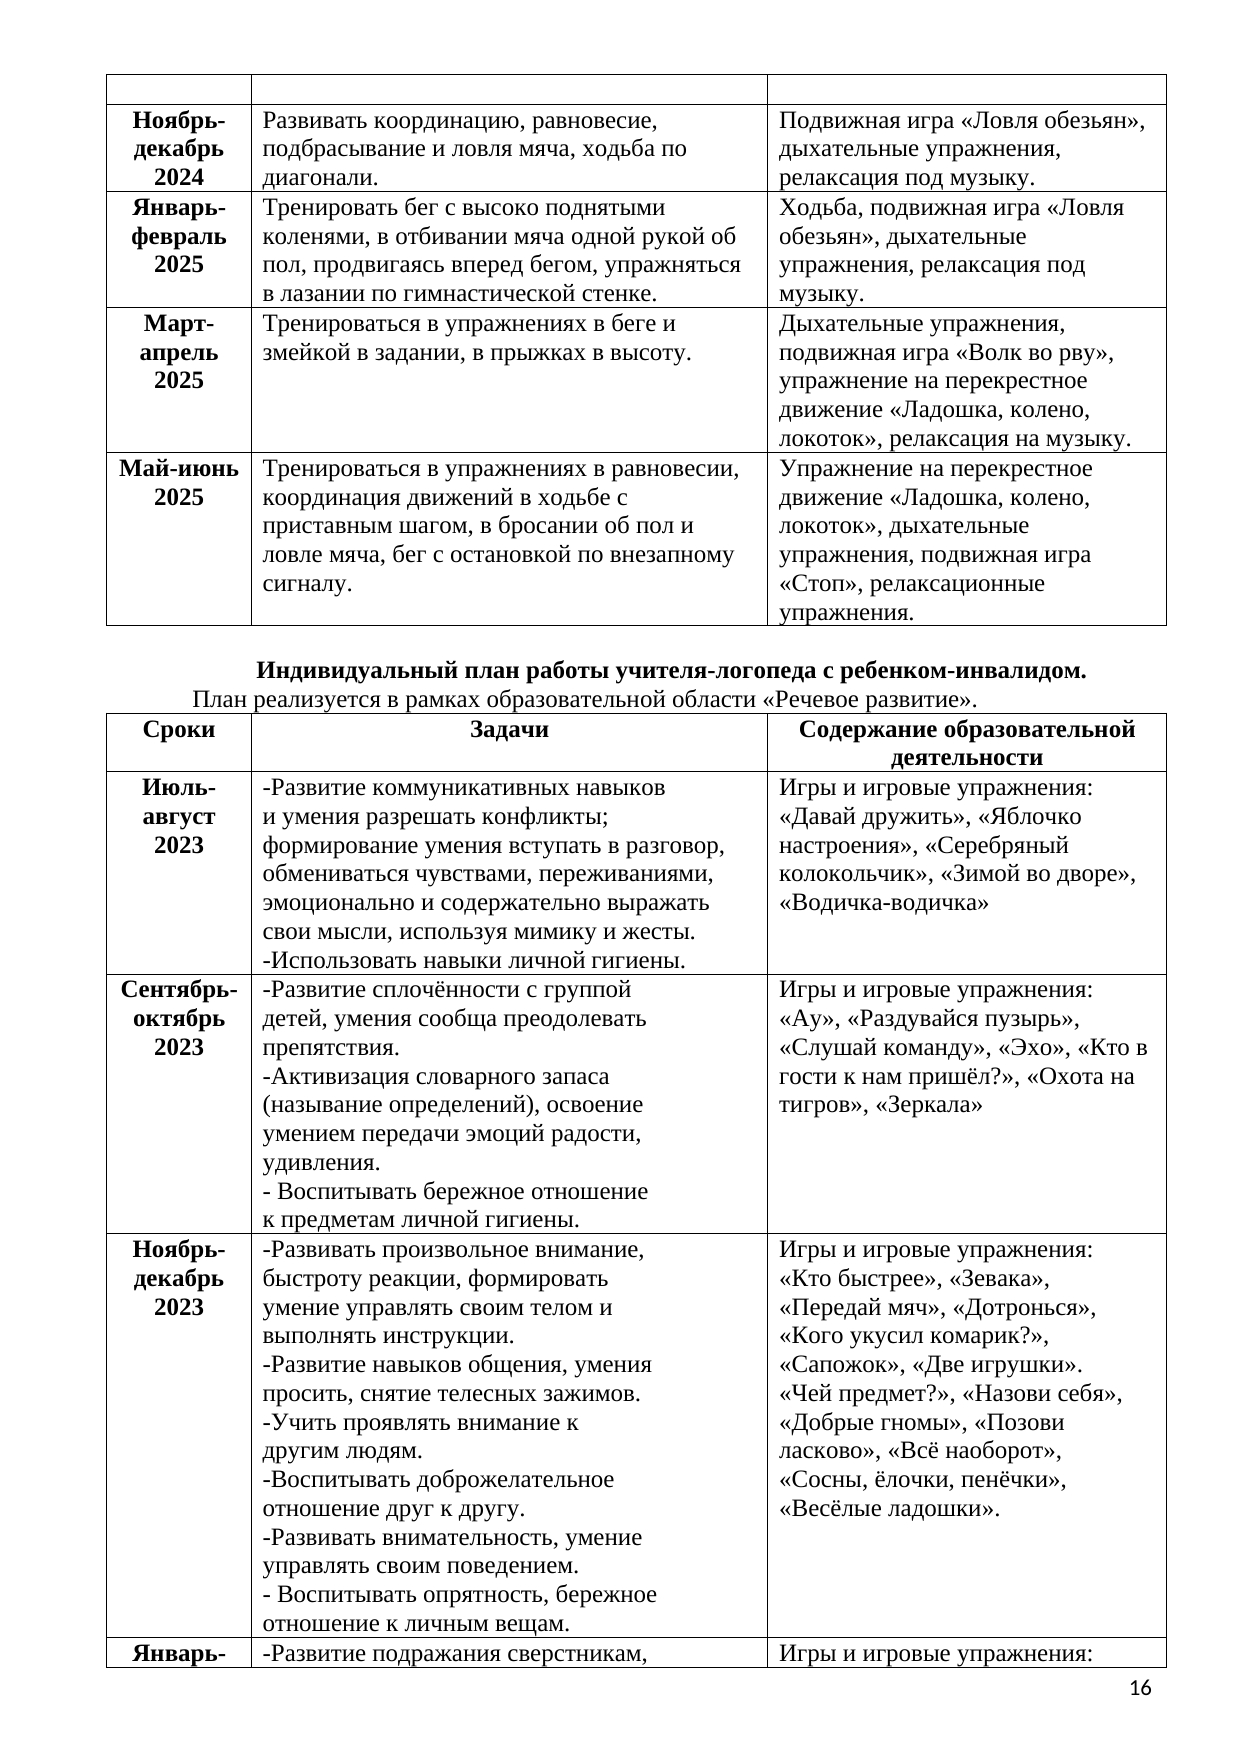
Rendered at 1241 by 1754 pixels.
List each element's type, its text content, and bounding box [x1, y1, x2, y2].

table_cell -Развивать произвольное внимание, быстроту реакции, формировать умение управлять своим телом и выполнять инструкции. -Развитие навыков общения, умения просить, снятие телесных зажимов. -Учить проявлять внимание к другим людям. -Воспитывать доброжелательное отношение друг к другу. -Развивать внимательность, умение управлять своим поведением. - Воспитывать опрятность, бережное отношение к личным вещам. [252, 1234, 767, 1637]
table_cell Ходьба, подвижная игра «Ловля обезьян», дыхательные упражнения, релаксация под музыку. [768, 192, 1166, 307]
table_cell Март-апрель 2025 [107, 308, 251, 452]
table_cell Сентябрь-октябрь 2023 [107, 975, 251, 1233]
table_cell Игры и игровые упражнения: «Давай дружить», «Яблочко настроения», «Серебряный колокольчик», «Зимой во дворе», «Водичка-водичка» [768, 772, 1166, 973]
table_cell Июль-август 2023 [107, 772, 251, 973]
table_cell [768, 75, 1166, 104]
table_cell Развивать координацию, равновесие, подбрасывание и ловля мяча, ходьба по диагонали. [252, 105, 767, 191]
table_cell Подвижная игра «Ловля обезьян», дыхательные упражнения, релаксация под музыку. [768, 105, 1166, 191]
table_cell Январь-февраль 2024 [107, 1638, 251, 1667]
table_cell Тренироваться в упражнениях в беге и змейкой в задании, в прыжках в высоту. [252, 308, 767, 452]
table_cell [252, 75, 767, 104]
table_cell -Развитие коммуникативных навыков и умения разрешать конфликты; формирование умения вступать в разговор, обмениваться чувствами, переживаниями, эмоционально и содержательно выражать свои мысли, используя мимику и жесты. -Использовать навыки личной гигиены. [252, 772, 767, 973]
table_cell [768, 1638, 1166, 1667]
table_cell Май-июнь 2025 [107, 453, 251, 625]
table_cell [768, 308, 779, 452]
table_cell Ноябрь-декабрь 2023 [107, 1234, 251, 1637]
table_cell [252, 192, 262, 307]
text План реализуется в рамках образовательной области «Речевое развитие». [118, 684, 1152, 713]
table_header Содержание образовательной деятельности [768, 714, 1166, 771]
text Индивидуальный план работы учителя-логопеда с ребенком-инвалидом. [118, 655, 1152, 684]
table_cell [252, 1638, 767, 1667]
table_header Сроки [107, 714, 251, 771]
table_cell Ноябрь-декабрь 2024 [107, 105, 251, 191]
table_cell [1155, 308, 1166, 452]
table_cell Игры и игровые упражнения: «Ау», «Раздувайся пузырь», «Слушай команду», «Эхо», «Кто в гости к нам пришёл?», «Охота на тигров», «Зеркала» [768, 975, 1166, 1233]
table_cell Январь-февраль 2025 [107, 192, 251, 307]
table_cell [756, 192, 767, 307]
table_header Задачи [252, 714, 767, 771]
table_cell Упражнение на перекрестное движение «Ладошка, колено, локоток», дыхательные упражнения, подвижная игра «Стоп», релаксационные упражнения. [768, 453, 1166, 625]
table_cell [107, 75, 251, 104]
table_cell Игры и игровые упражнения: «Кто быстрее», «Зевака», «Передай мяч», «Дотронься», «Кого укусил комарик?», «Сапожок», «Две игрушки». «Чей предмет?», «Назови себя», «Добрые гномы», «Позови ласково», «Всё наоборот», «Сосны, ёлочки, пенёчки», «Весёлые ладошки». [768, 1234, 1166, 1637]
table_cell Тренироваться в упражнениях в равновесии, координация движений в ходьбе с приставным шагом, в бросании об пол и ловле мяча, бег с остановкой по внезапному сигналу. [252, 453, 767, 625]
table_cell -Развитие сплочённости с группой детей, умения сообща преодолевать препятствия. -Активизация словарного запаса (называние определений), освоение умением передачи эмоций радости, удивления. - Воспитывать бережное отношение к предметам личной гигиены. [252, 975, 767, 1233]
